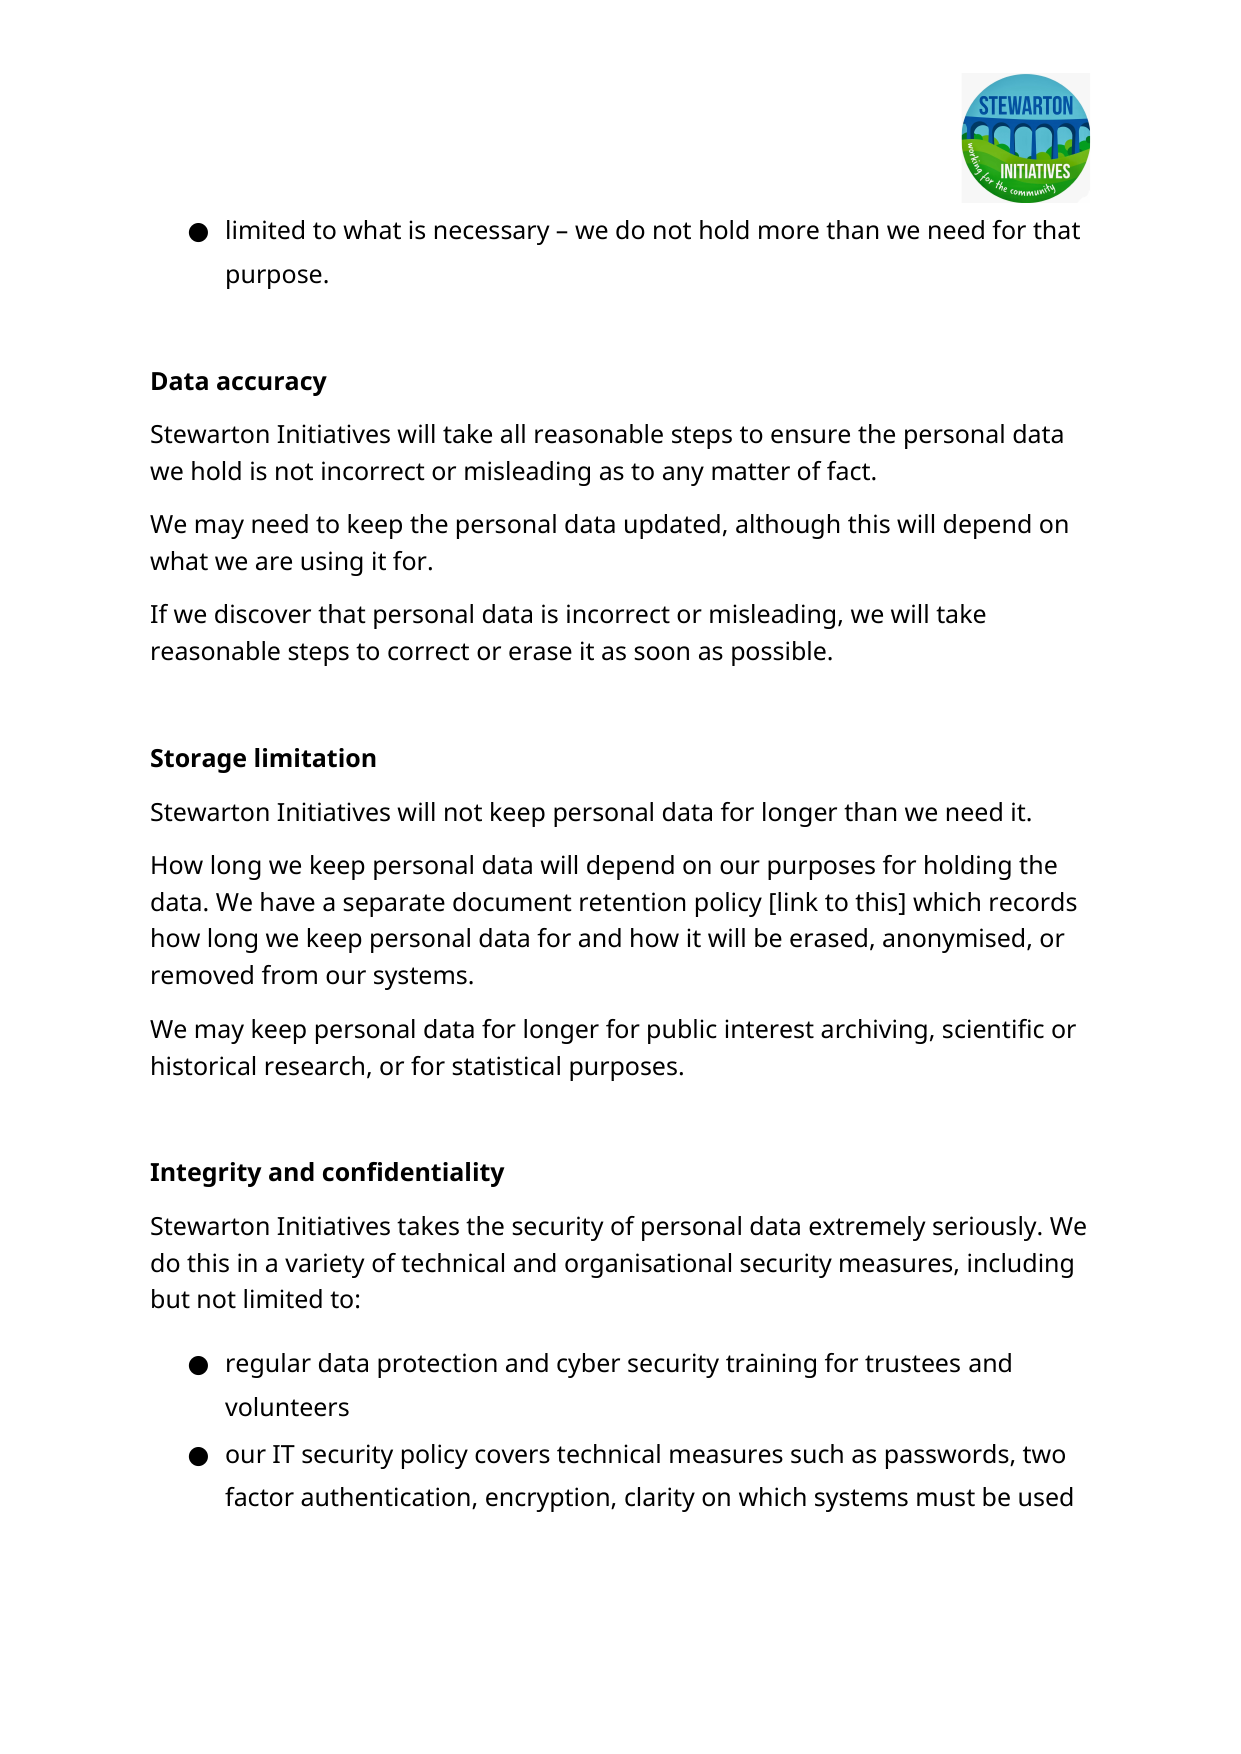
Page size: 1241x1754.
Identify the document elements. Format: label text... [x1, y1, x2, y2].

list regular data protection and cyber security training for trustees and volunteers [187, 1335, 1090, 1423]
picture [961, 73, 1091, 203]
text Stewarton Initiatives will not keep personal data for longer than we need it. [150, 794, 1090, 828]
list limited to what is necessary – we do not hold more than we need for that purpose. [187, 202, 1090, 290]
text Storage limitation [150, 741, 1090, 775]
text Integrity and confidentiality [150, 1155, 1090, 1189]
text We may need to keep the personal data updated, although this will depend on what we are using it for. [150, 507, 1090, 578]
text Stewarton Initiatives will take all reasonable steps to ensure the personal data we hold is not incorrect or misleading as to any matter of fact. [150, 417, 1090, 487]
list our IT security policy covers technical measures such as passwords, two factor authentication, encryption, clarity on which systems must be used [187, 1426, 1090, 1514]
text We may keep personal data for longer for public interest archiving, scientific or historical research, or for statistical purposes. [150, 1011, 1090, 1082]
text How long we keep personal data will depend on our purposes for holding the data. We have a separate document retention policy [link to this] which records how long we keep personal data for and how it will be erased, anonymised, or removed from our systems. [150, 848, 1090, 992]
text If we discover that personal data is incorrect or misleading, we will take reasonable steps to correct or erase it as soon as possible. [150, 597, 1090, 668]
text Stewarton Initiatives takes the security of personal data extremely seriously. We do this in a variety of technical and organisational security measures, including but not limited to: [150, 1208, 1090, 1316]
text Data accuracy [150, 363, 1090, 397]
